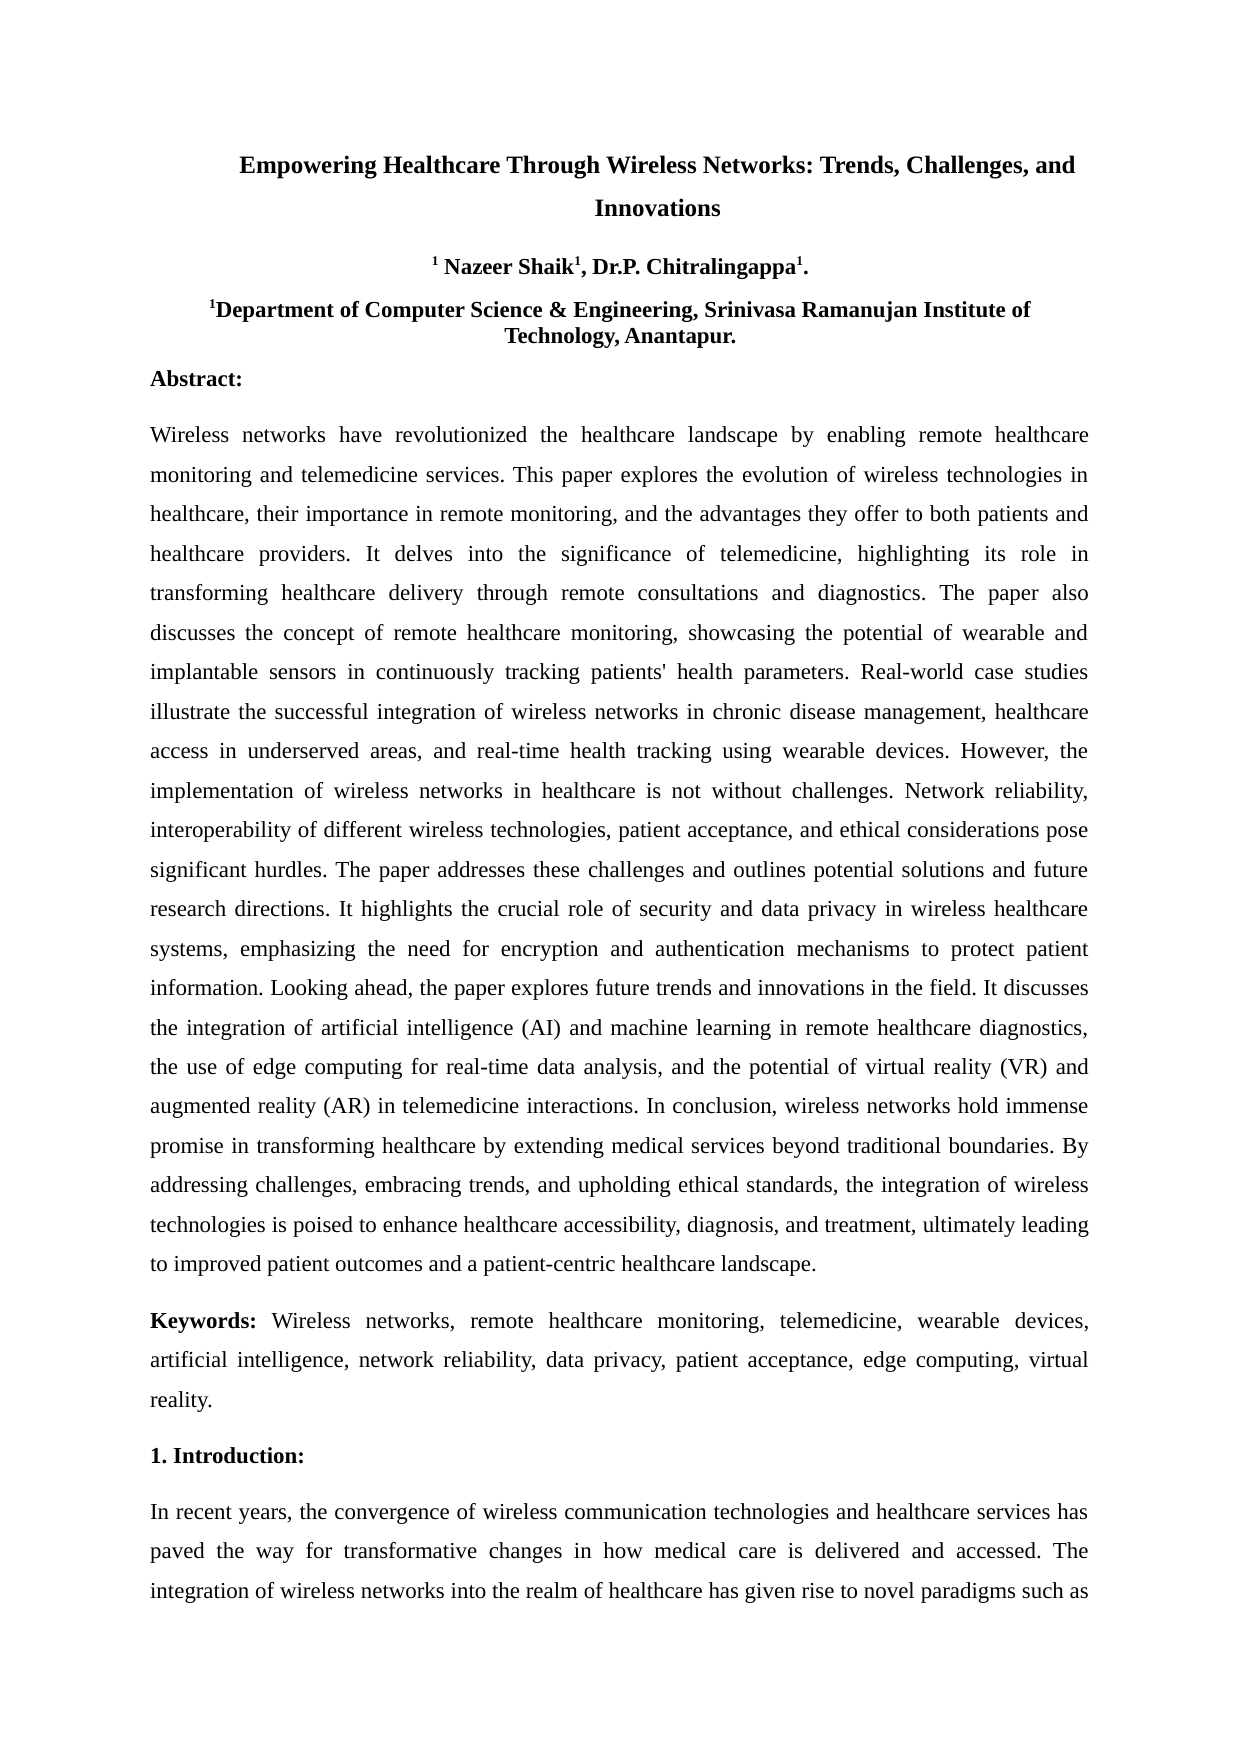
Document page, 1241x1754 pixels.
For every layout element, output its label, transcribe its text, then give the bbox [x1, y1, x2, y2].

text Keywords: Wireless networks, remote healthcare monitoring, telemedicine, wearable devices, artificial intelligence, network reliability, data privacy, patient acceptance, edge computing, virtual reality. [150, 1307, 1090, 1412]
text 1. Introduction: [150, 1442, 1090, 1468]
text 1Department of Computer Science & Engineering, Srinivasa Ramanujan Institute of Technology, Anantapur. [150, 296, 1090, 349]
text Empowering Healthcare Through Wireless Networks: Trends, Challenges, and Innovations [225, 150, 1090, 222]
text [150, 1498, 1090, 1603]
text Wireless networks have revolutionized the healthcare landscape by enabling remote healthcare monitoring and telemedicine services. This paper explores the evolution of wireless technologies in healthcare, their importance in remote monitoring, and the advantages they offer to both patients and healthcare providers. It delves into the significance of telemedicine, highlighting its role in transforming healthcare delivery through remote consultations and diagnostics. The paper also discusses the concept of remote healthcare monitoring, showcasing the potential of wearable and implantable sensors in continuously tracking patients' health parameters. Real-world case studies illustrate the successful integration of wireless networks in chronic disease management, healthcare access in underserved areas, and real-time health tracking using wearable devices. However, the implementation of wireless networks in healthcare is not without challenges. Network reliability, interoperability of different wireless technologies, patient acceptance, and ethical considerations pose significant hurdles. The paper addresses these challenges and outlines potential solutions and future research directions. It highlights the crucial role of security and data privacy in wireless healthcare systems, emphasizing the need for encryption and authentication mechanisms to protect patient information. Looking ahead, the paper explores future trends and innovations in the field. It discusses the integration of artificial intelligence (AI) and machine learning in remote healthcare diagnostics, the use of edge computing for real-time data analysis, and the potential of virtual reality (VR) and augmented reality (AR) in telemedicine interactions. In conclusion, wireless networks hold immense promise in transforming healthcare by extending medical services beyond traditional boundaries. By addressing challenges, embracing trends, and upholding ethical standards, the integration of wireless technologies is poised to enhance healthcare accessibility, diagnosis, and treatment, ultimately leading to improved patient outcomes and a patient-centric healthcare landscape. [150, 421, 1090, 1277]
text Abstract: [150, 365, 1090, 392]
text 1 Nazeer Shaik1, Dr.P. Chitralingappa1. [150, 253, 1090, 279]
